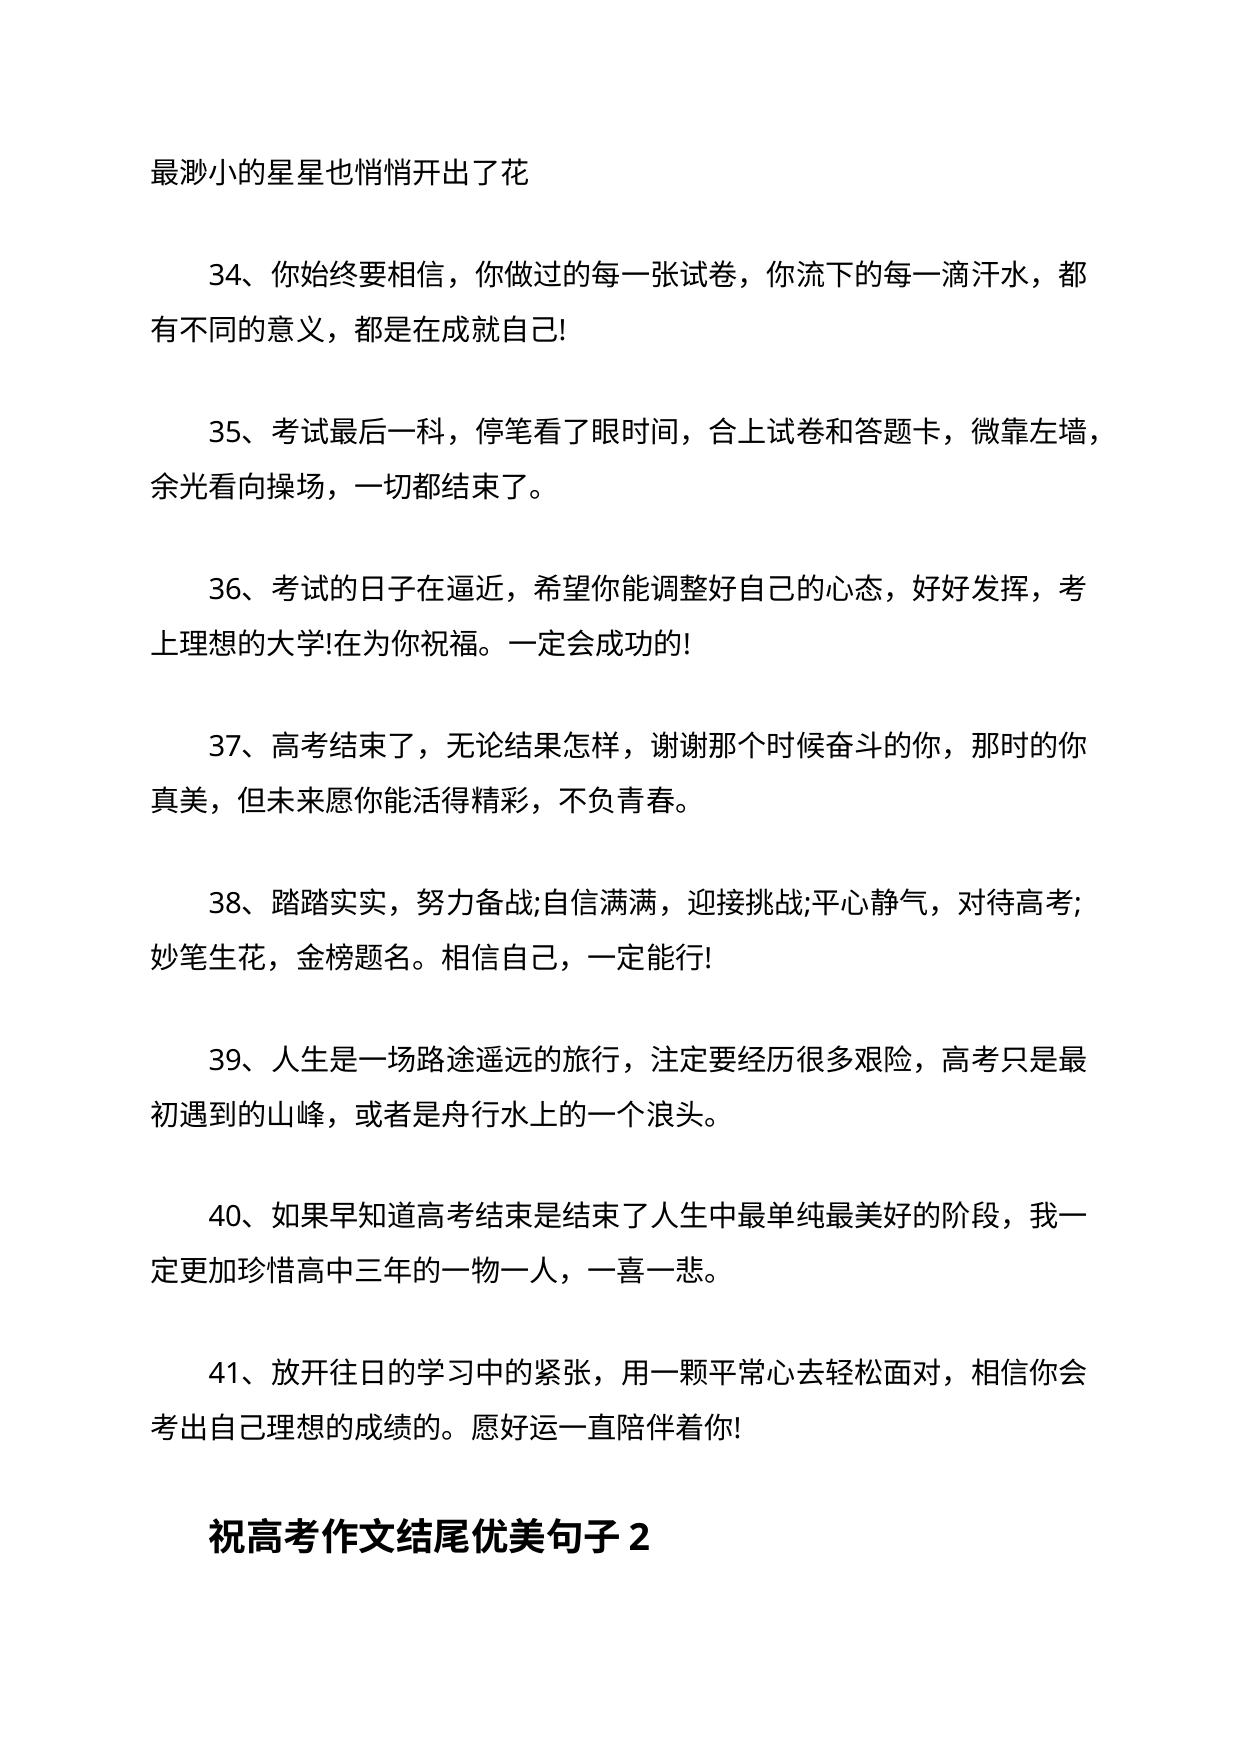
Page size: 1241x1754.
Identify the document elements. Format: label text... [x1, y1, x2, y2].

text 36、考试的日子在逼近，希望你能调整好自己的心态，好好发挥，考上理想的大学!在为你祝福。一定会成功的! [150, 566, 1090, 663]
text 37、高考结束了，无论结果怎样，谢谢那个时候奋斗的你，那时的你真美，但未来愿你能活得精彩，不负青春。 [150, 722, 1090, 820]
text 38、踏踏实实，努力备战;自信满满，迎接挑战;平心静气，对待高考;妙笔生花，金榜题名。相信自己，一定能行! [150, 879, 1090, 977]
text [150, 150, 1090, 192]
text 41、放开往日的学习中的紧张，用一颗平常心去轻松面对，相信你会考出自己理想的成绩的。愿好运一直陪伴着你! [150, 1350, 1090, 1447]
text 39、人生是一场路途遥远的旅行，注定要经历很多艰险，高考只是最初遇到的山峰，或者是舟行水上的一个浪头。 [150, 1036, 1090, 1133]
text 祝高考作文结尾优美句子2 [150, 1507, 1090, 1561]
text 35、考试最后一科，停笔看了眼时间，合上试卷和答题卡，微靠左墙，余光看向操场，一切都结束了。 [150, 409, 1090, 506]
text 40、如果早知道高考结束是结束了人生中最单纯最美好的阶段，我一定更加珍惜高中三年的一物一人，一喜一悲。 [150, 1193, 1090, 1290]
text 34、你始终要相信，你做过的每一张试卷，你流下的每一滴汗水，都有不同的意义，都是在成就自己! [150, 252, 1090, 349]
